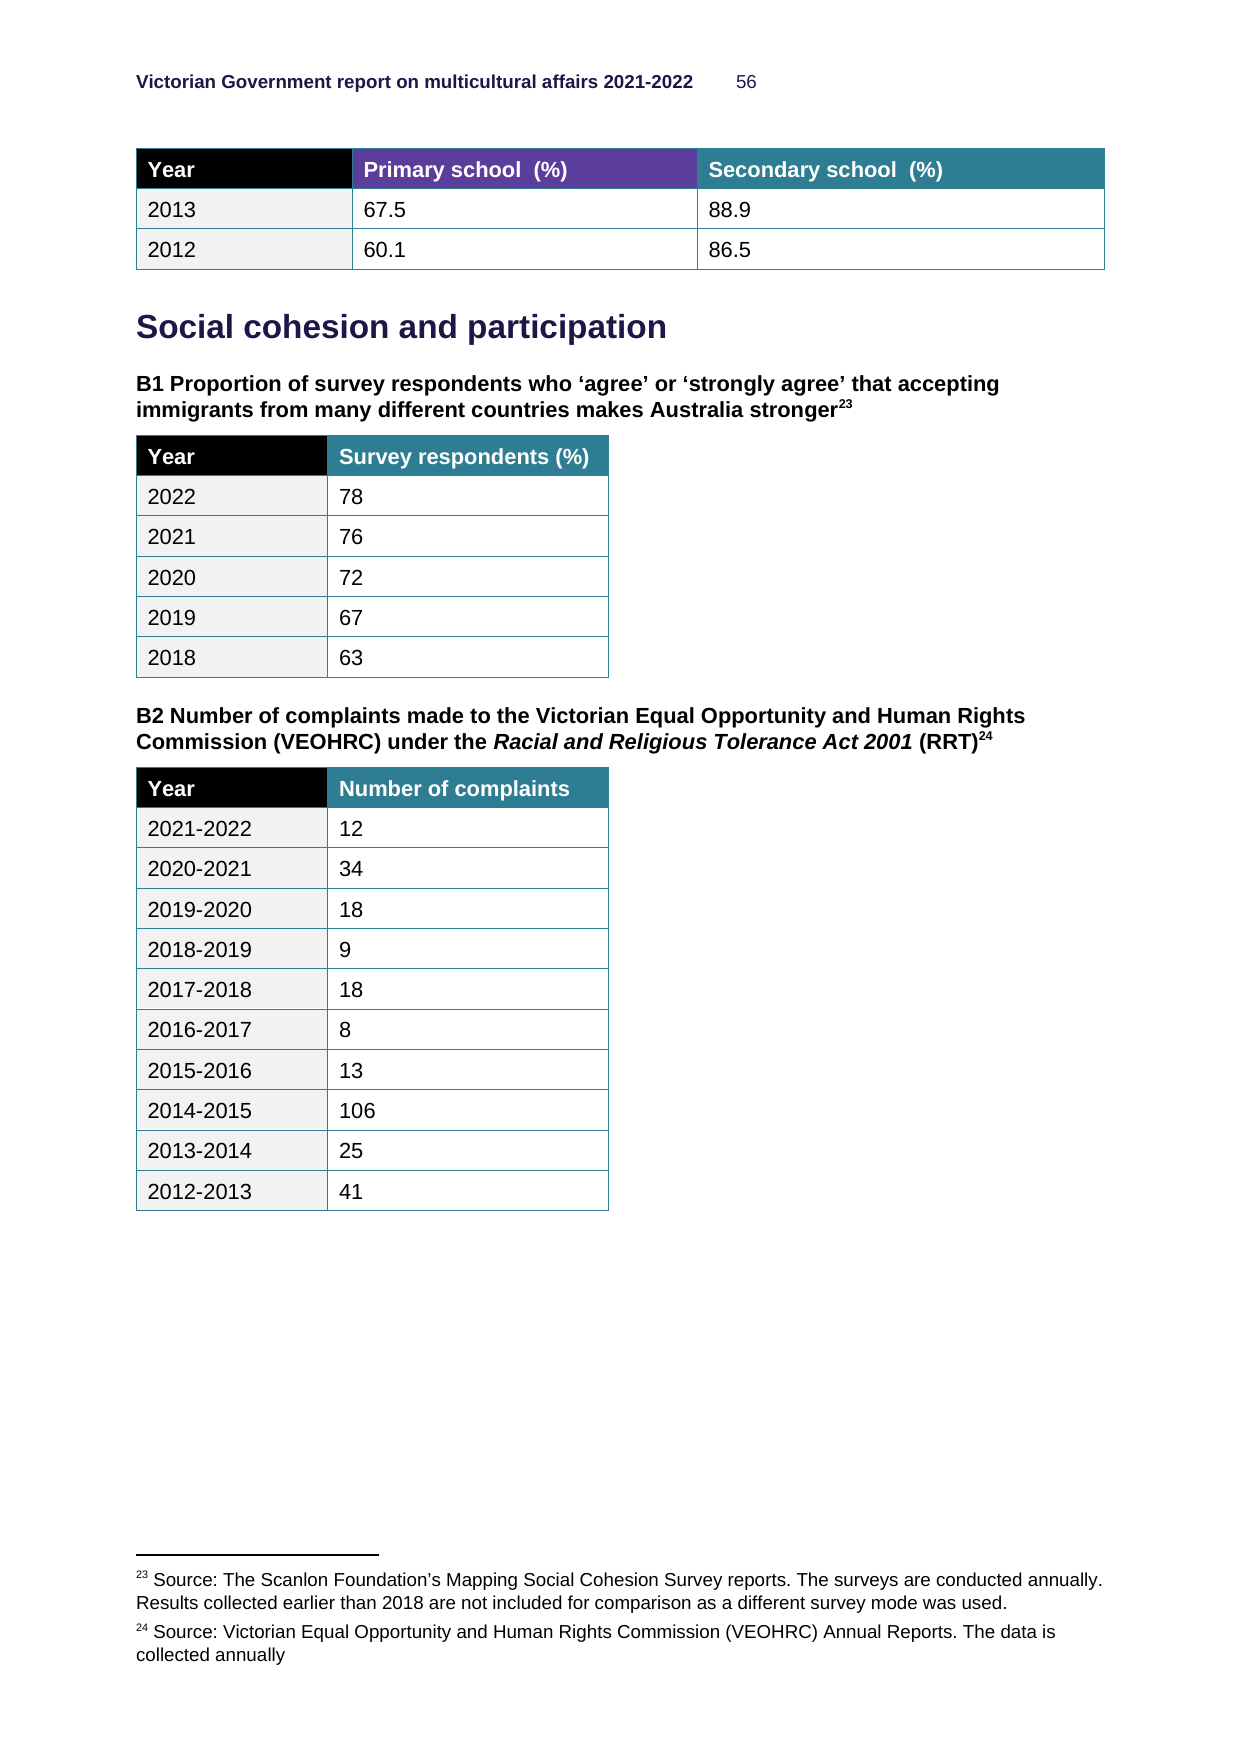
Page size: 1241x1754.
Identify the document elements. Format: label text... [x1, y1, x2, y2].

table_header Number of complaints [328, 768, 608, 807]
text B2 Number of complaints made to the Victorian Equal Opportunity and Human Rights Commission (VEOHRC) under the Racial and Religious Tolerance Act 2001 (RRT) [136, 702, 1104, 754]
table_cell 2018-2019 [137, 929, 327, 968]
table_header Primary school (%) [353, 149, 697, 188]
table_cell 106 [328, 1090, 608, 1129]
text B1 Proportion of survey respondents who ‘agree’ or ‘strongly agree’ that accepting immigrants from many different countries makes Australia stronger [136, 370, 1104, 422]
table_cell 34 [328, 848, 608, 888]
table_cell 2018 [137, 637, 327, 677]
table_header Secondary school (%) [698, 149, 1104, 188]
table_cell 2012 [137, 229, 352, 269]
table_cell 18 [328, 889, 608, 928]
table_cell 76 [328, 516, 608, 556]
table_cell 13 [328, 1050, 608, 1089]
table_cell 2016-2017 [137, 1010, 327, 1049]
table_cell 2017-2018 [137, 969, 327, 1008]
table_cell 60.1 [353, 229, 697, 269]
table_cell 12 [328, 808, 608, 847]
table_cell 2019-2020 [137, 889, 327, 928]
table_cell 41 [328, 1171, 608, 1210]
table_cell 2020 [137, 557, 327, 596]
table_cell 63 [328, 637, 608, 677]
table_cell 2020-2021 [137, 848, 327, 888]
table_cell 78 [328, 476, 608, 515]
table_cell 2022 [137, 476, 327, 515]
table_header Year [137, 149, 352, 188]
table_cell 2019 [137, 597, 327, 636]
table_cell 2013 [137, 189, 352, 228]
table_cell 2021 [137, 516, 327, 556]
table_cell 72 [328, 557, 608, 596]
table_cell 9 [328, 929, 608, 968]
table_header Year [137, 768, 327, 807]
table_cell 25 [328, 1131, 608, 1170]
table_cell 2015-2016 [137, 1050, 327, 1089]
table_cell 86.5 [698, 229, 1104, 269]
subtitle Social cohesion and participation [136, 307, 1104, 345]
table_header Survey respondents (%) [328, 436, 608, 475]
table_cell 67 [328, 597, 608, 636]
table_cell 8 [328, 1010, 608, 1049]
table_cell 2014-2015 [137, 1090, 327, 1129]
table_cell 88.9 [698, 189, 1104, 228]
table_cell 2021-2022 [137, 808, 327, 847]
table_cell 67.5 [353, 189, 697, 228]
table_cell 2013-2014 [137, 1131, 327, 1170]
table_cell 2012-2013 [137, 1171, 327, 1210]
table_cell 18 [328, 969, 608, 1008]
table_header Year [137, 436, 327, 475]
